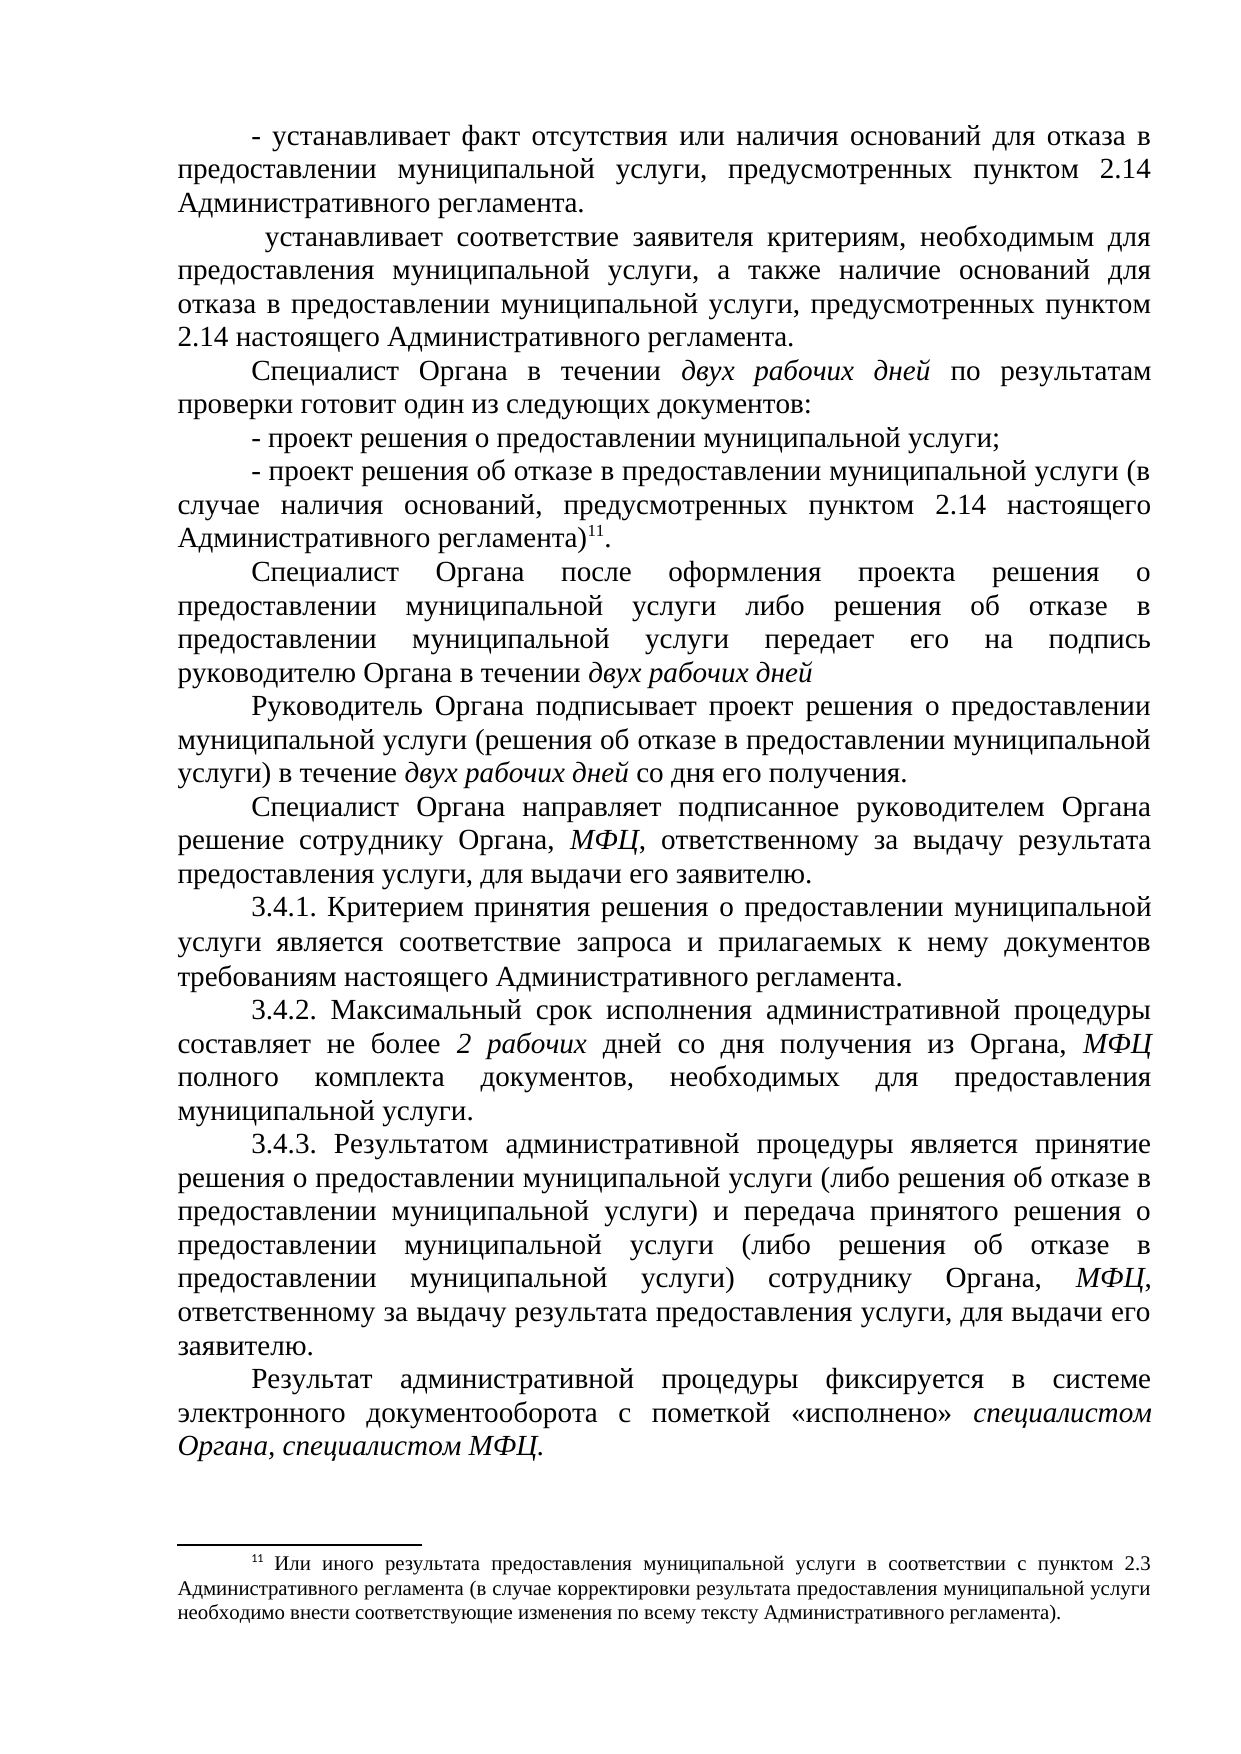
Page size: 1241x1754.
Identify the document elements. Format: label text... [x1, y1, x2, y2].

text Специалист Органа после оформления проекта решения о предоставлении муниципальной услуги либо решения об отказе в предоставлении муниципальной услуги передает его на подпись руководителю Органа в течении двух рабочих дней [177, 554, 1152, 688]
text 3.4.1. Критерием принятия решения о предоставлении муниципальной услуги является соответствие запроса и прилагаемых к нему документов требованиям настоящего Административного регламента. [177, 889, 1152, 992]
text 3.4.3. Результатом административной процедуры является принятие решения о предоставлении муниципальной услуги (либо решения об отказе в предоставлении муниципальной услуги) и передача принятого решения о предоставлении муниципальной услуги (либо решения об отказе в предоставлении муниципальной услуги) сотруднику Органа, МФЦ, ответственному за выдачу результата предоставления услуги, для выдачи его заявителю. [177, 1126, 1152, 1361]
text Руководитель Органа подписывает проект решения о предоставлении муниципальной услуги (решения об отказе в предоставлении муниципальной услуги) в течение двух рабочих дней со дня его получения. [177, 688, 1152, 789]
text устанавливает соответствие заявителя критериям, необходимым для предоставления муниципальной услуги, а также наличие оснований для отказа в предоставлении муниципальной услуги, предусмотренных пунктом 2.14 настоящего Административного регламента. [177, 219, 1152, 353]
text - проект решения об отказе в предоставлении муниципальной услуги (в случае наличия оснований, предусмотренных пунктом 2.14 настоящего Административного регламента). [177, 453, 1152, 554]
text - проект решения о предоставлении муниципальной услуги; [177, 420, 1152, 453]
text - устанавливает факт отсутствия или наличия оснований для отказа в предоставлении муниципальной услуги, предусмотренных пунктом 2.14 Административного регламента. [177, 118, 1152, 219]
text Специалист Органа направляет подписанное руководителем Органа решение сотруднику Органа, МФЦ, ответственному за выдачу результата предоставления услуги, для выдачи его заявителю. [177, 789, 1152, 889]
text Специалист Органа в течении двух рабочих дней по результатам проверки готовит один из следующих документов: [177, 353, 1152, 420]
text Результат административной процедуры фиксируется в системе электронного документооборота с пометкой «исполнено» специалистом Органа, специалистом МФЦ. [177, 1361, 1152, 1462]
text 3.4.2. Максимальный срок исполнения административной процедуры составляет не более 2 рабочих дней со дня получения из Органа, МФЦ полного комплекта документов, необходимых для предоставления муниципальной услуги. [177, 992, 1152, 1126]
